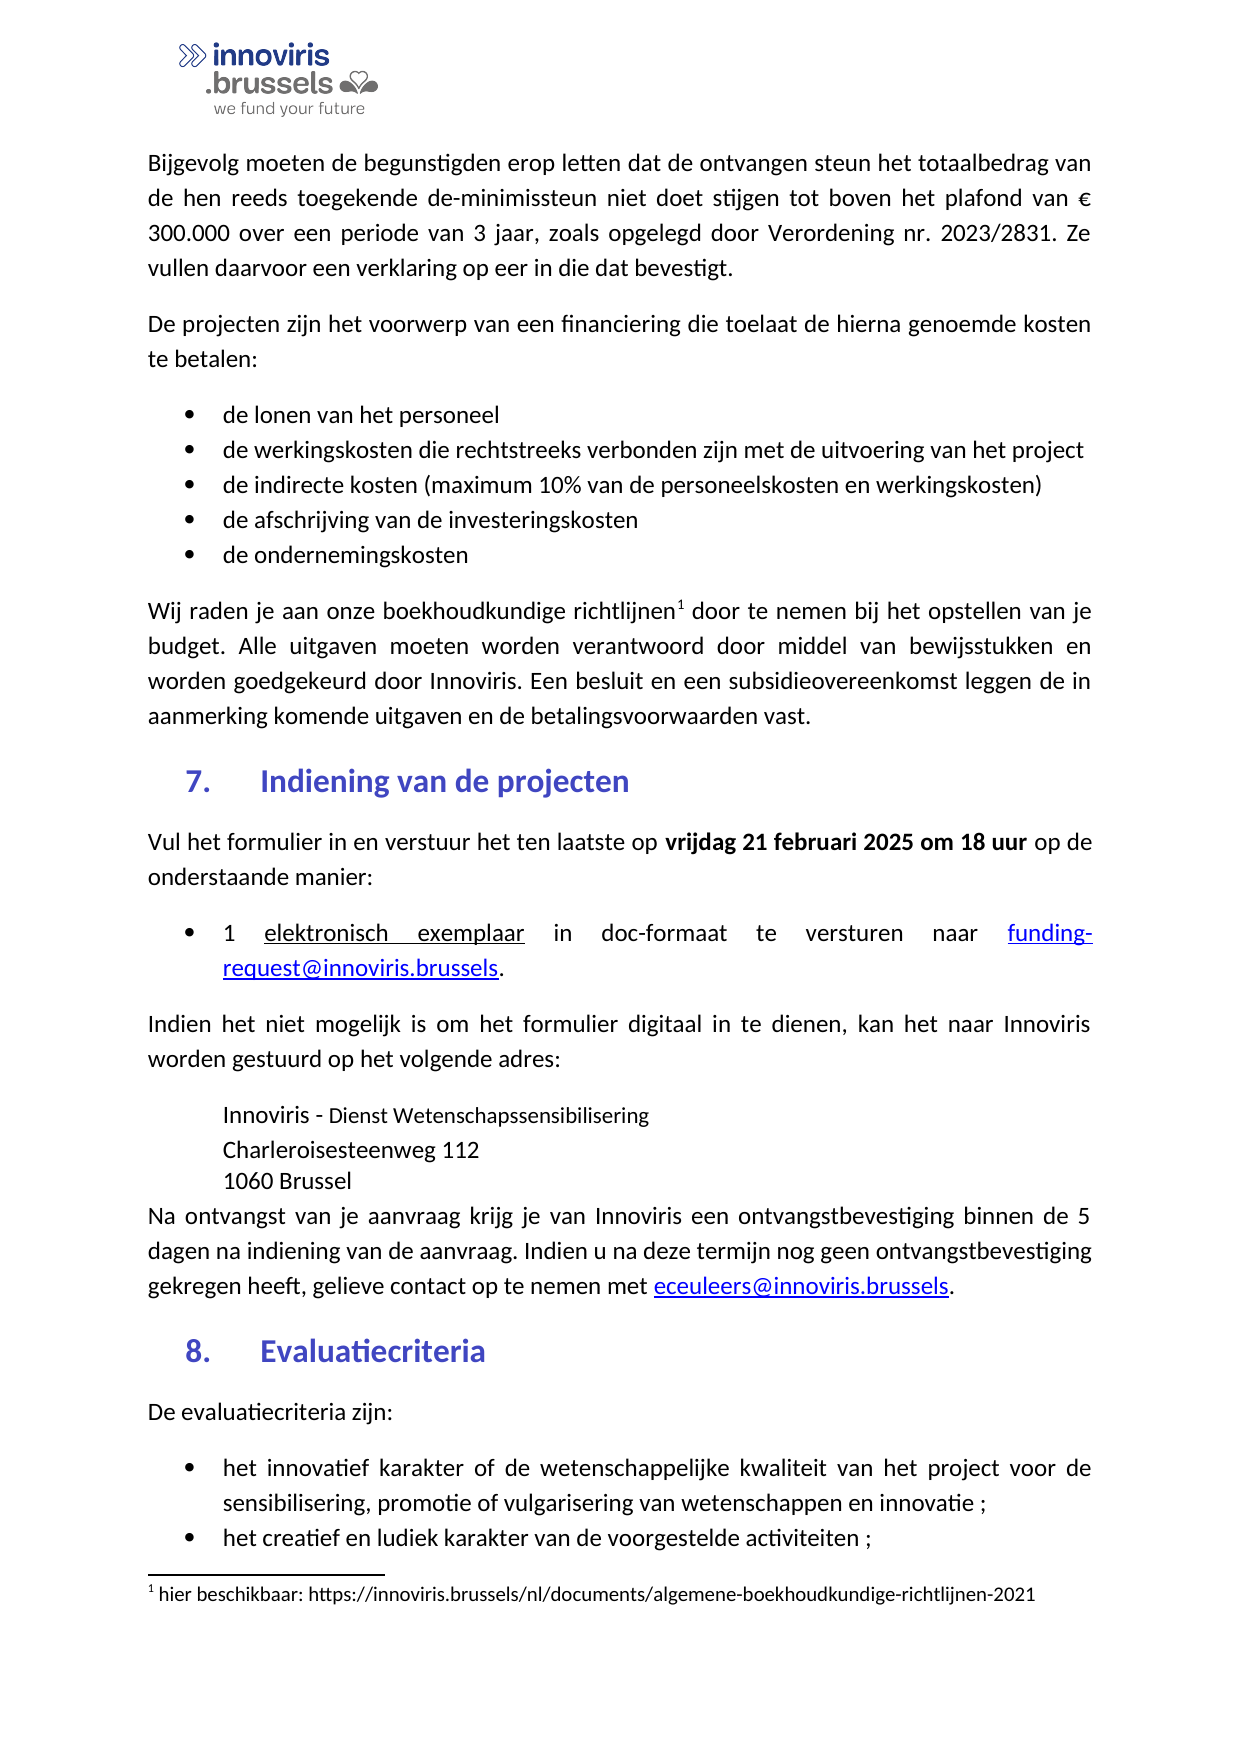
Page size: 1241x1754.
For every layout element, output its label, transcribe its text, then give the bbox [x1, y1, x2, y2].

list de lonen van het personeel [185, 399, 1093, 430]
text Evaluatiecriteria [185, 1330, 1093, 1371]
text Vul het formulier in en verstuur het ten laatste op vrijdag 21 februari 2025 om 18 uur op de onderstaande manier: [148, 826, 1093, 891]
picture [147, 0, 441, 172]
text Indiening van de projecten [185, 760, 1093, 801]
list het innovatief karakter of de wetenschappelijke kwaliteit van het project voor de sensibilisering, promotie of vulgarisering van wetenschappen en innovatie ; [185, 1452, 1093, 1517]
text De evaluatiecriteria zijn: [148, 1396, 1093, 1426]
text Bijgevolg moeten de begunstigden erop letten dat de ontvangen steun het totaalbedrag van de hen reeds toegekende de-minimissteun niet doet stijgen tot boven het plafond van € 300.000 over een periode van 3 jaar, zoals opgelegd door Verordening nr. 2023/2831. Ze vullen daarvoor een verklaring op eer in die dat bevestigt. [148, 148, 1093, 283]
list Charleroisesteenweg 112 [223, 1134, 1093, 1165]
text Indien het niet mogelijk is om het formulier digitaal in te dienen, kan het naar Innoviris worden gestuurd op het volgende adres: [148, 1008, 1093, 1074]
list 1 elektronisch exemplaar in doc-formaat te versturen naar funding-request@innoviris.brussels. [185, 917, 1093, 982]
text De projecten zijn het voorwerp van een financiering die toelaat de hierna genoemde kosten te betalen: [148, 308, 1093, 374]
list de afschrijving van de investeringskosten [185, 504, 1093, 535]
list het creatief en ludiek karakter van de voorgestelde activiteiten ; [185, 1522, 1093, 1552]
text Na ontvangst van je aanvraag krijg je van Innoviris een ontvangstbevestiging binnen de 5 dagen na indiening van de aanvraag. Indien u na deze termijn nog geen ontvangstbevestiging gekregen heeft, gelieve contact op te nemen met eceuleers@innoviris.brussels. [148, 1200, 1093, 1301]
text Wij raden je aan onze boekhoudkundige richtlijnen door te nemen bij het opstellen van je budget. Alle uitgaven moeten worden verantwoord door middel van bewijsstukken en worden goedgekeurd door Innoviris. Een besluit en een subsidieovereenkomst leggen de in aanmerking komende uitgaven en de betalingsvoorwaarden vast. [148, 595, 1093, 731]
text 1060 Brussel [223, 1165, 1093, 1195]
text Innoviris - Dienst Wetenschapssensibilisering [223, 1099, 1093, 1129]
list de ondernemingskosten [185, 539, 1093, 570]
list de indirecte kosten (maximum 10% van de personeelskosten en werkingskosten) [185, 469, 1093, 500]
list de werkingskosten die rechtstreeks verbonden zijn met de uitvoering van het project [185, 434, 1093, 465]
